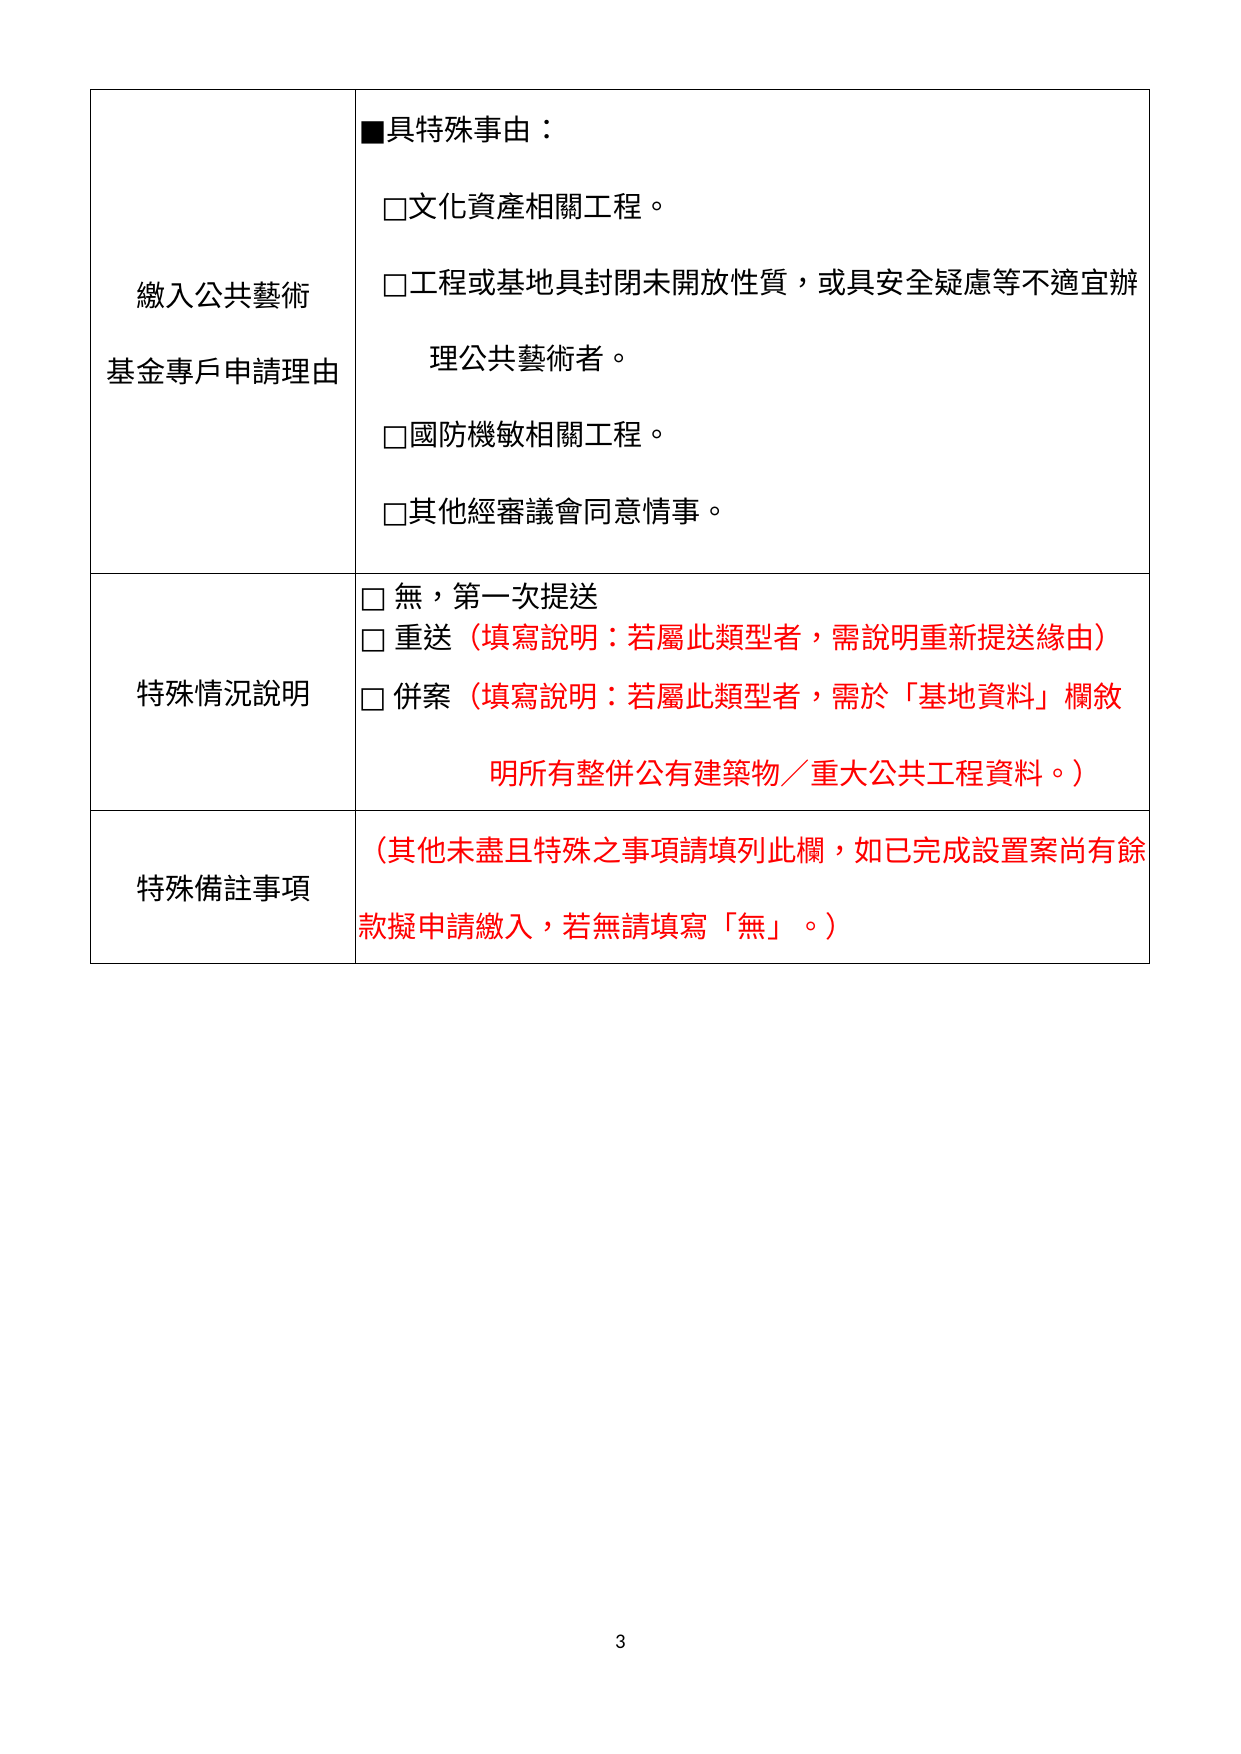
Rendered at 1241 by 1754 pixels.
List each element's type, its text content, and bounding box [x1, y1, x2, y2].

table_cell 特殊備註事項 [91, 811, 355, 963]
table_cell 特殊情況說明 [91, 574, 355, 809]
table_header ■具特殊事由： □文化資產相關工程。 □工程或基地具封閉未開放性質，或具安全疑慮等不適宜辦理公共藝術者。 □國防機敏相關工程。 □其他經審議會同意情事。 [356, 90, 1149, 573]
table_header 繳入公共藝術 基金專戶申請理由 [91, 90, 355, 573]
table_cell □ 無，第一次提送 □ 重送（填寫說明：若屬此類型者，需說明重新提送緣由） □ 併案（填寫說明：若屬此類型者，需於「基地資料」欄敘明所有整併公有建築物／重大公共工程資料。） [356, 574, 1149, 809]
table_cell （其他未盡且特殊之事項請填列此欄，如已完成設置案尚有餘款擬申請繳入，若無請填寫「無」。） [356, 811, 1149, 963]
